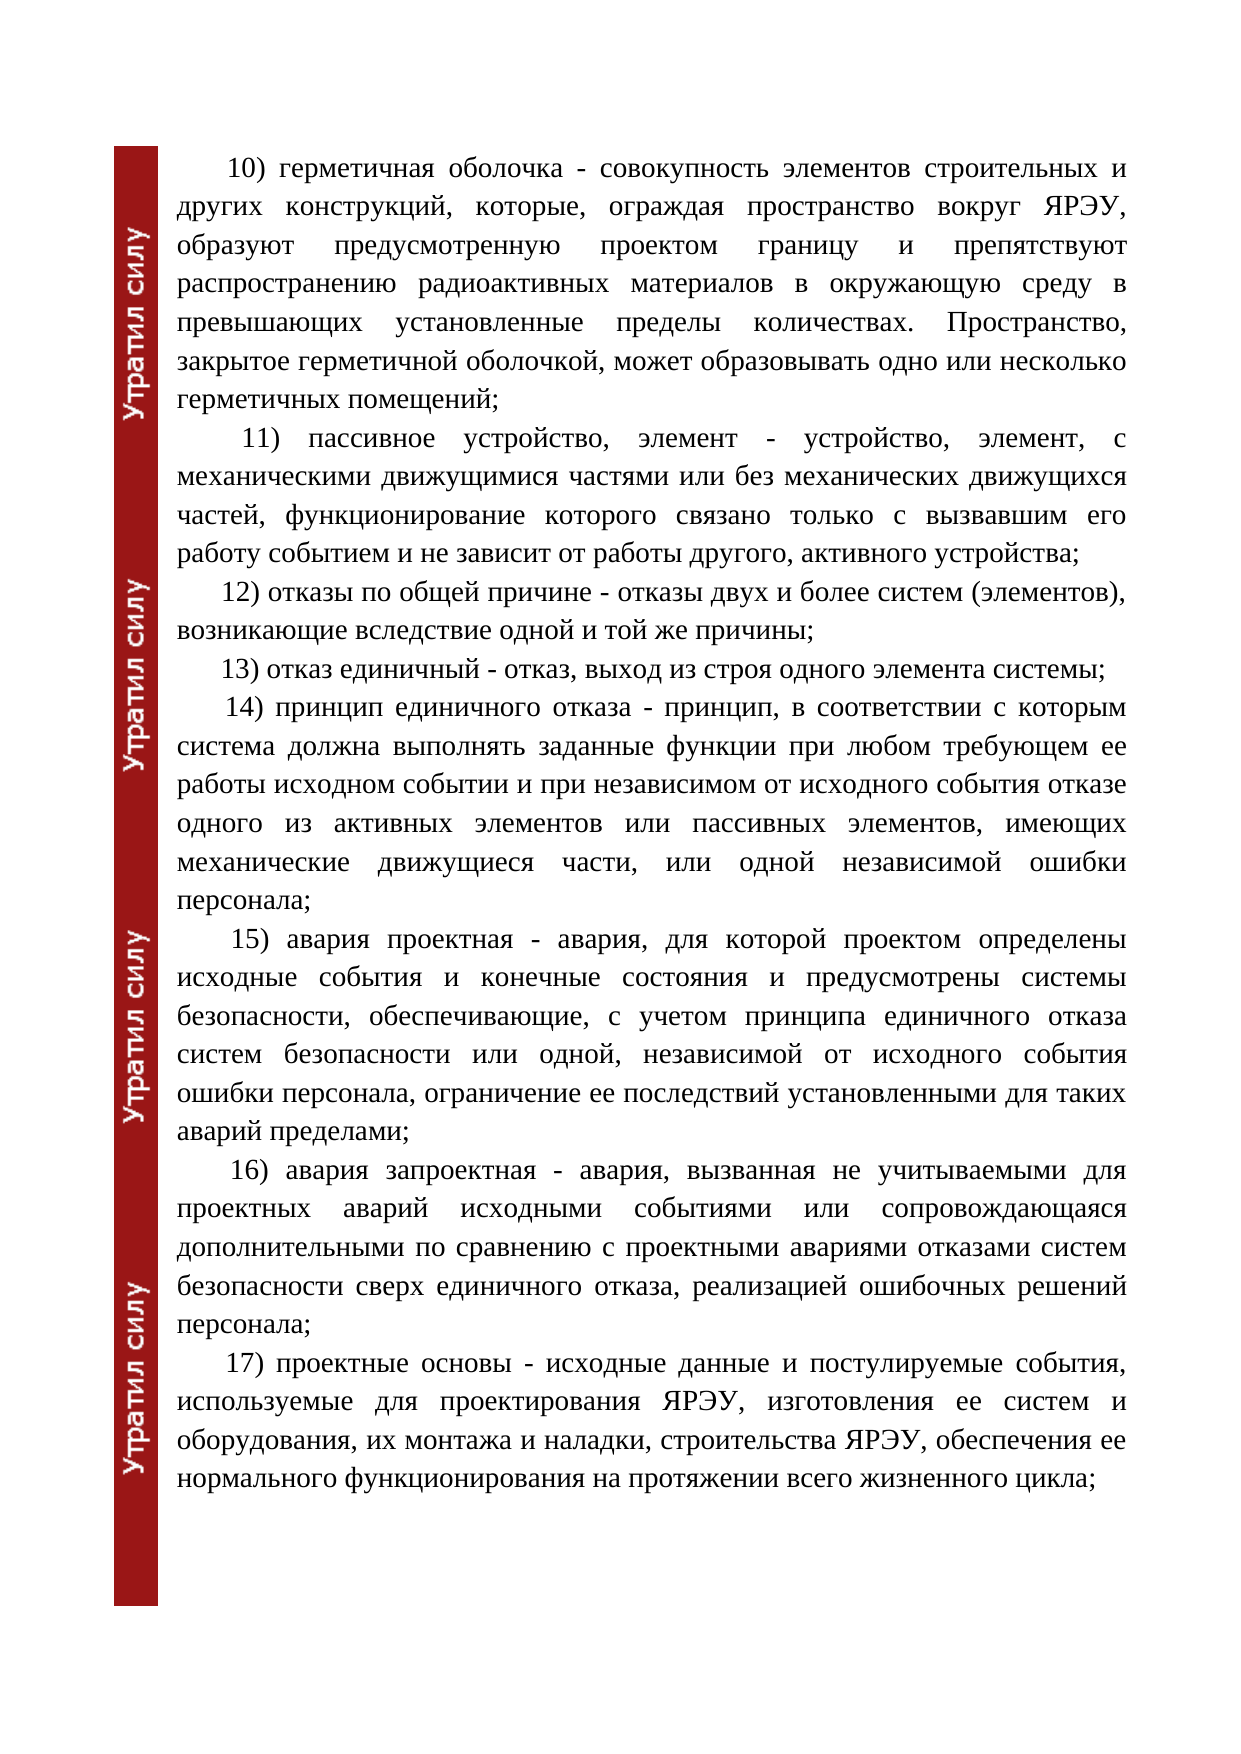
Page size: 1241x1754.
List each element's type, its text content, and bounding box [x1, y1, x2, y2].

text 10) герметичная оболочка - совокупность элементов строительных и других конструкций, которые, ограждая пространство вокруг ЯРЭУ, образуют предусмотренную проектом границу и препятствуют распространению радиоактивных материалов в окружающую среду в превышающих установленные пределы количествах. Пространство, закрытое герметичной оболочкой, может образовывать одно или несколько герметичных помещений; [112, 150, 1128, 415]
picture [114, 916, 158, 921]
picture [114, 684, 158, 689]
picture [114, 646, 158, 651]
text 15) авария проектная - авария, для которой проектом определены исходные события и конечные состояния и предусмотрены системы безопасности, обеспечивающие, с учетом принципа единичного отказа систем безопасности или одной, независимой от исходного события ошибки персонала, ограничение ее последствий установленными для таких аварий пределами; [112, 921, 1128, 1147]
text 17) проектные основы - исходные данные и постулируемые события, используемые для проектирования ЯРЭУ, изготовления ее систем и оборудования, их монтажа и наладки, строительства ЯРЭУ, обеспечения ее нормального функционирования на протяжении всего жизненного цикла; [112, 1345, 1128, 1494]
text 14) принцип единичного отказа - принцип, в соответствии с которым система должна выполнять заданные функции при любом требующем ее работы исходном событии и при независимом от исходного события отказе одного из активных элементов или пассивных элементов, имеющих механические движущиеся части, или одной независимой ошибки персонала; [112, 689, 1128, 916]
picture [114, 1340, 158, 1345]
picture [114, 146, 158, 150]
picture [114, 415, 158, 420]
text 16) авария запроектная - авария, вызванная не учитываемыми для проектных аварий исходными событиями или сопровождающаяся дополнительными по сравнению с проектными авариями отказами систем безопасности сверх единичного отказа, реализацией ошибочных решений персонала; [112, 1152, 1128, 1340]
text 11) пассивное устройство, элемент - устройство, элемент, с механическими движущимися частями или без механических движущихся частей, функционирование которого связано только с вызвавшим его работу событием и не зависит от работы другого, активного устройства; [112, 420, 1128, 569]
picture [114, 1494, 158, 1606]
picture [114, 1147, 158, 1152]
picture [114, 569, 158, 574]
text 13) отказ единичный - отказ, выход из строя одного элемента системы; [112, 651, 1128, 684]
text 12) отказы по общей причине - отказы двух и более систем (элементов), возникающие вследствие одной и той же причины; [112, 574, 1128, 646]
